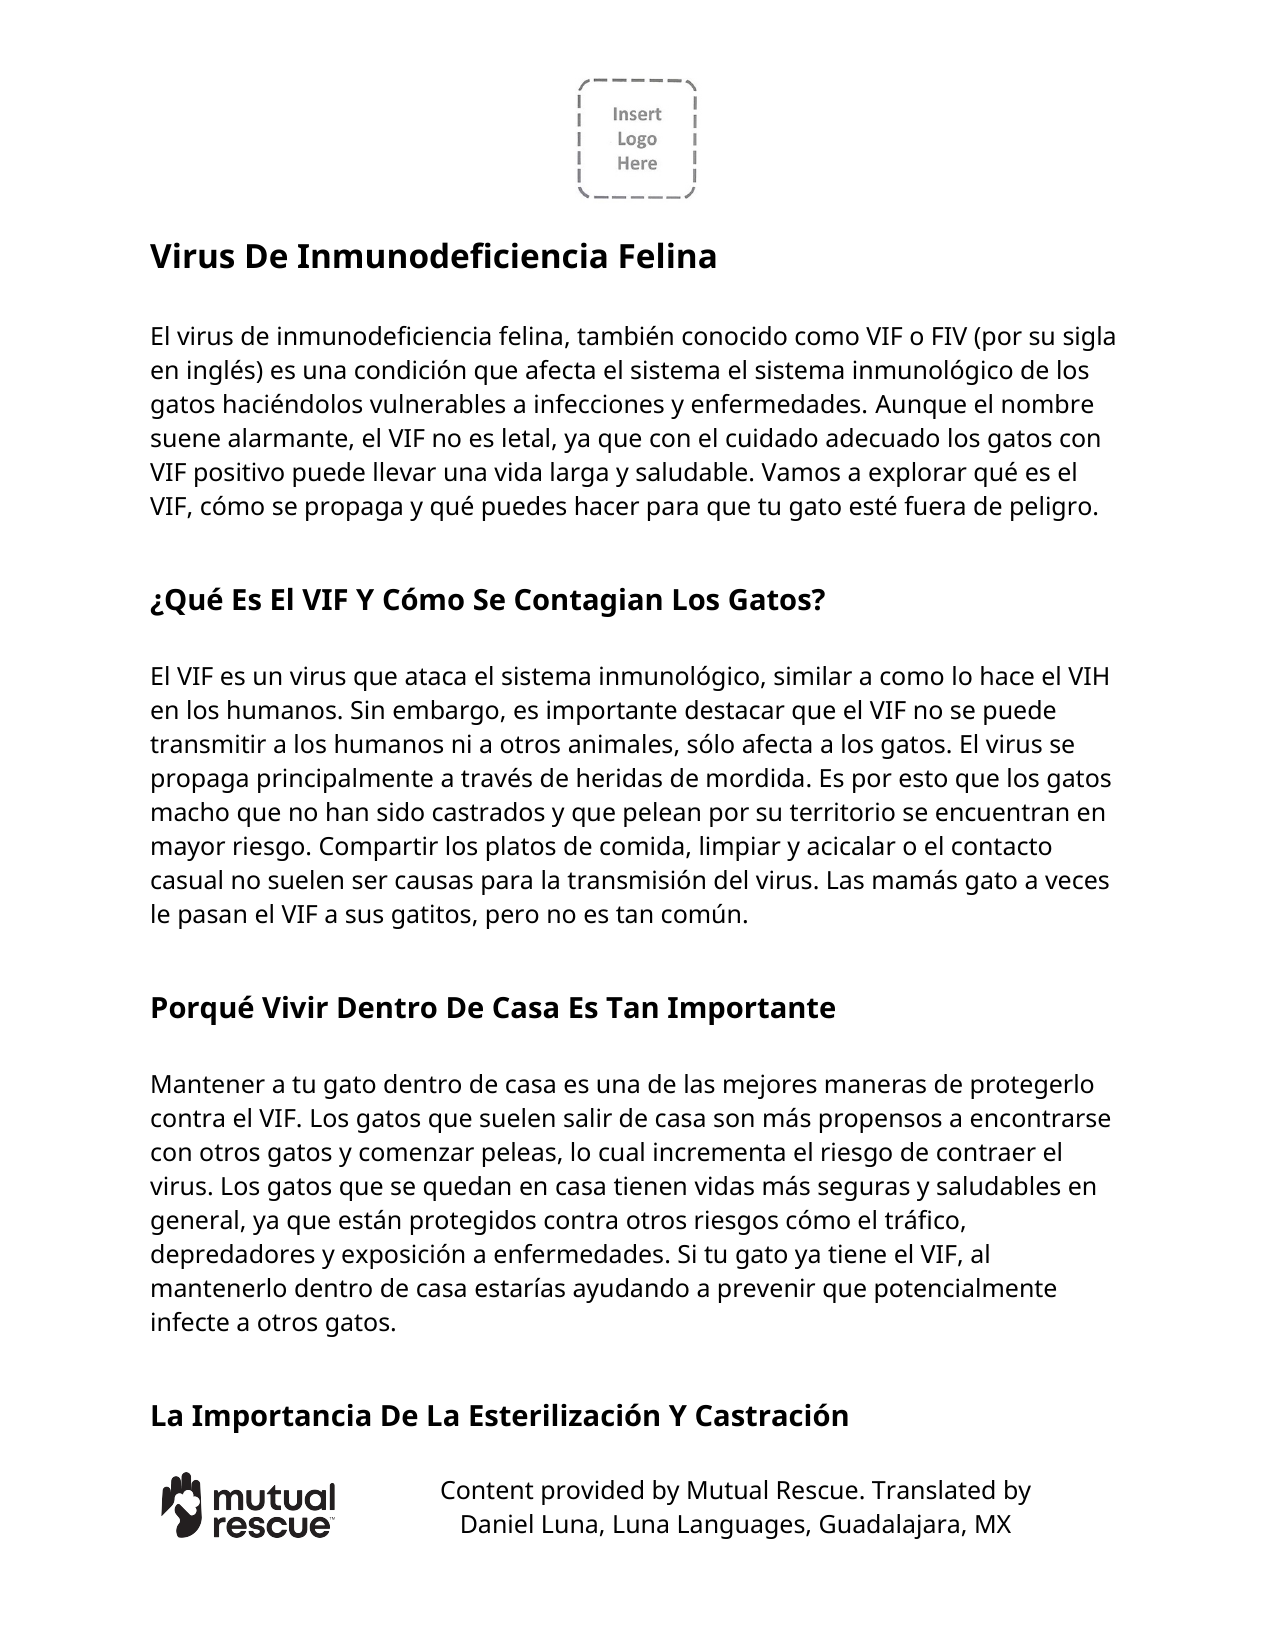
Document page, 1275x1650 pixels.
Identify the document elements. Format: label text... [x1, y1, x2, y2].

picture [569, 73, 705, 205]
text Mantener a tu gato dentro de casa es una de las mejores maneras de protegerlo contra el VIF. Los gatos que suelen salir de casa son más propensos a encontrarse con otros gatos y comenzar peleas, lo cual incrementa el riesgo de contraer el virus. Los gatos que se quedan en casa tienen vidas más seguras y saludables en general, ya que están protegidos contra otros riesgos cómo el tráfico, depredadores y exposición a enfermedades. Si tu gato ya tiene el VIF, al mantenerlo dentro de casa estarías ayudando a prevenir que potencialmente infecte a otros gatos. [150, 1067, 1125, 1339]
text ¿Qué Es El VIF Y Cómo Se Contagian Los Gatos? [150, 579, 1125, 619]
text El VIF es un virus que ataca el sistema inmunológico, similar a como lo hace el VIH en los humanos. Sin embargo, es importante destacar que el VIF no se puede transmitir a los humanos ni a otros animales, sólo afecta a los gatos. El virus se propaga principalmente a través de heridas de mordida. Es por esto que los gatos macho que no han sido castrados y que pelean por su territorio se encuentran en mayor riesgo. Compartir los platos de comida, limpiar y acicalar o el contacto casual no suelen ser causas para la transmisión del virus. Las mamás gato a veces le pasan el VIF a sus gatitos, pero no es tan común. [150, 658, 1125, 931]
picture [161, 1472, 335, 1538]
text La Importancia De La Esterilización Y Castración [150, 1396, 1125, 1435]
text Virus De Inmunodeficiencia Felina [150, 233, 1125, 279]
text El virus de inmunodeficiencia felina, también conocido como VIF o FIV (por su sigla en inglés) es una condición que afecta el sistema el sistema inmunológico de los gatos haciéndolos vulnerables a infecciones y enfermedades. Aunque el nombre suene alarmante, el VIF no es letal, ya que con el cuidado adecuado los gatos con VIF positivo puede llevar una vida larga y saludable. Vamos a explorar qué es el VIF, cómo se propaga y qué puedes hacer para que tu gato esté fuera de peligro. [150, 318, 1125, 523]
text Porqué Vivir Dentro De Casa Es Tan Importante [150, 987, 1125, 1027]
